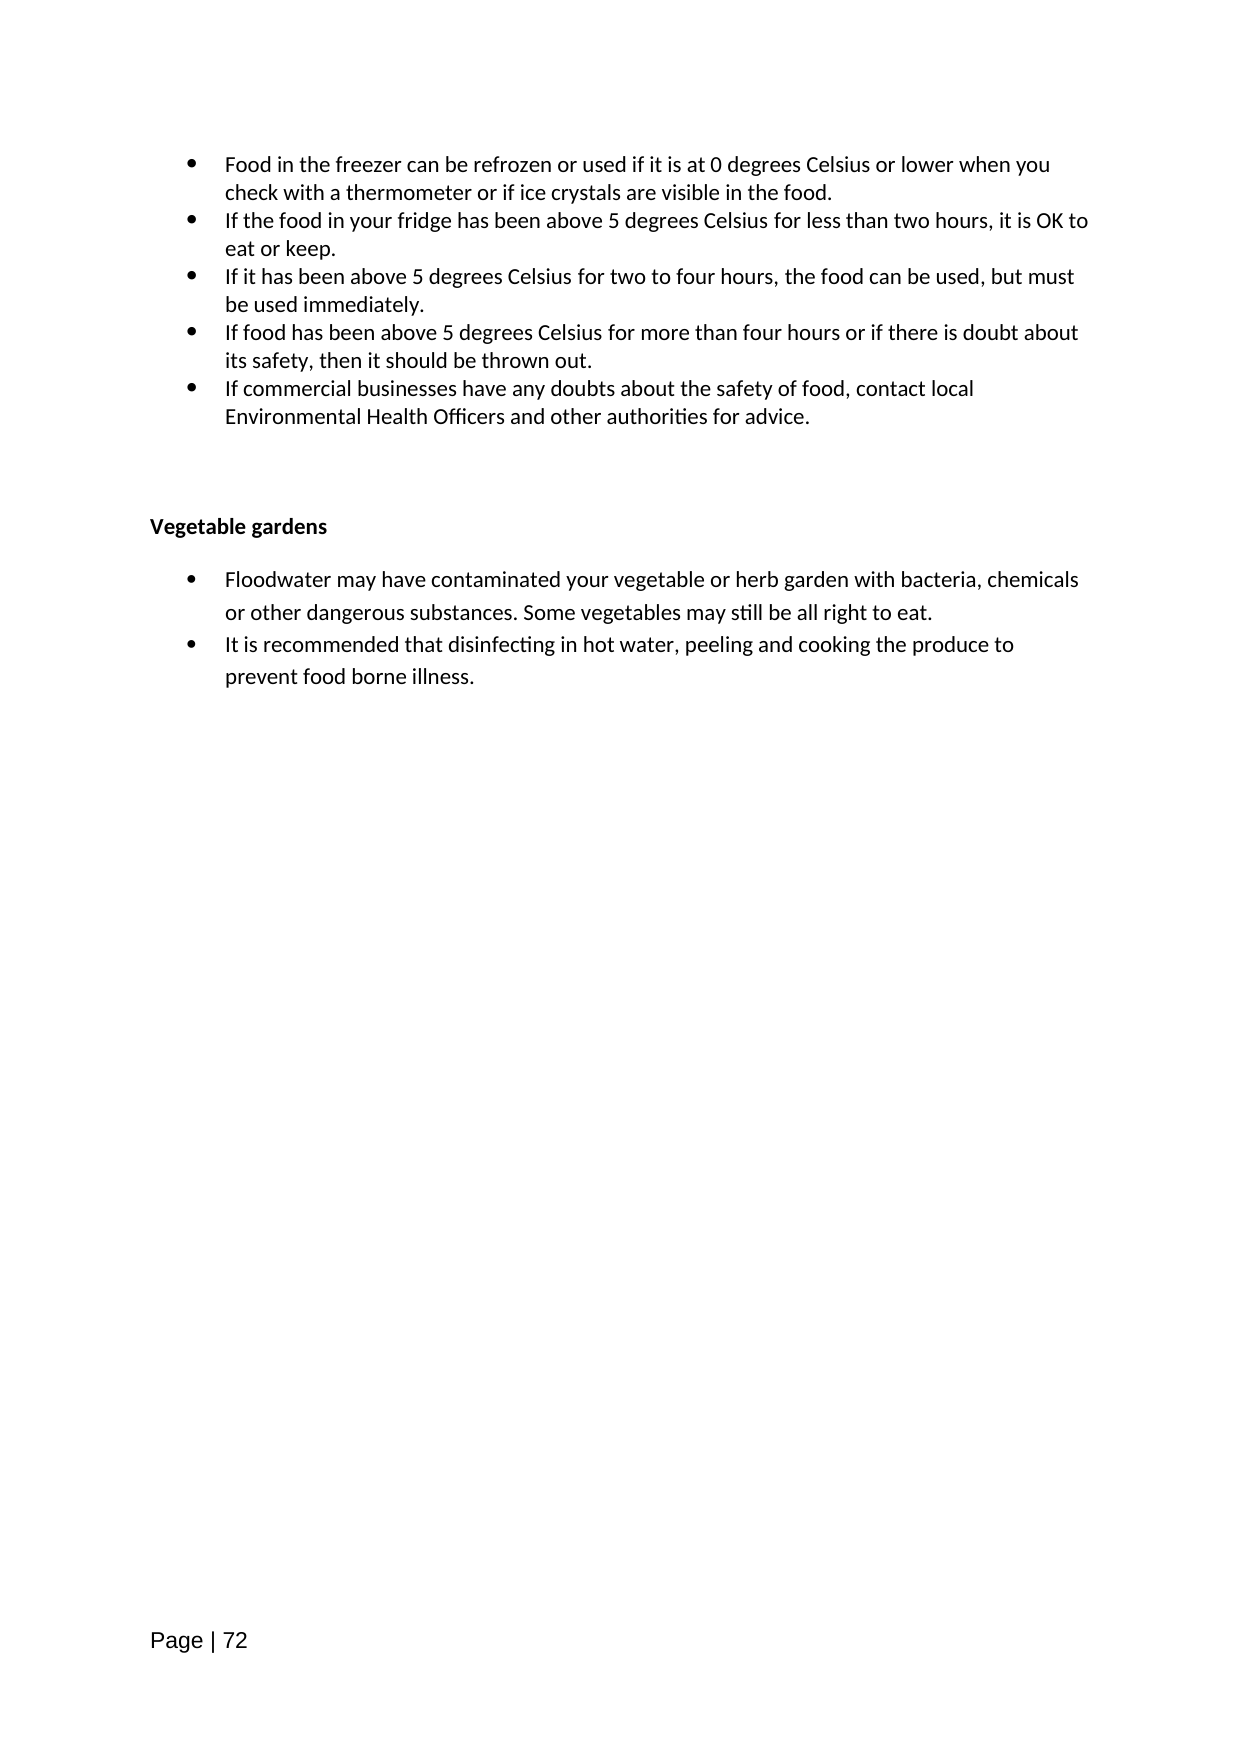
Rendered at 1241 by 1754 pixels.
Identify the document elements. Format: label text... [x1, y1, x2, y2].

text Vegetable gardens [150, 512, 1090, 540]
list If it has been above 5 degrees Celsius for two to four hours, the food can be used, but must be used immediately. [187, 262, 1090, 318]
list If the food in your fridge has been above 5 degrees Celsius for less than two hours, it is OK to eat or keep. [187, 206, 1090, 262]
list It is recommended that disinfecting in hot water, peeling and cooking the produce to prevent food borne illness. [187, 630, 1090, 690]
list Floodwater may have contaminated your vegetable or herb garden with bacteria, chemicals or other dangerous substances. Some vegetables may still be all right to eat. [187, 565, 1090, 626]
list If food has been above 5 degrees Celsius for more than four hours or if there is doubt about its safety, then it should be thrown out. [187, 318, 1090, 374]
list If commercial businesses have any doubts about the safety of food, contact local Environmental Health Officers and other authorities for advice. [187, 374, 1090, 430]
list Food in the freezer can be refrozen or used if it is at 0 degrees Celsius or lower when you check with a thermometer or if ice crystals are visible in the food. [187, 150, 1090, 206]
